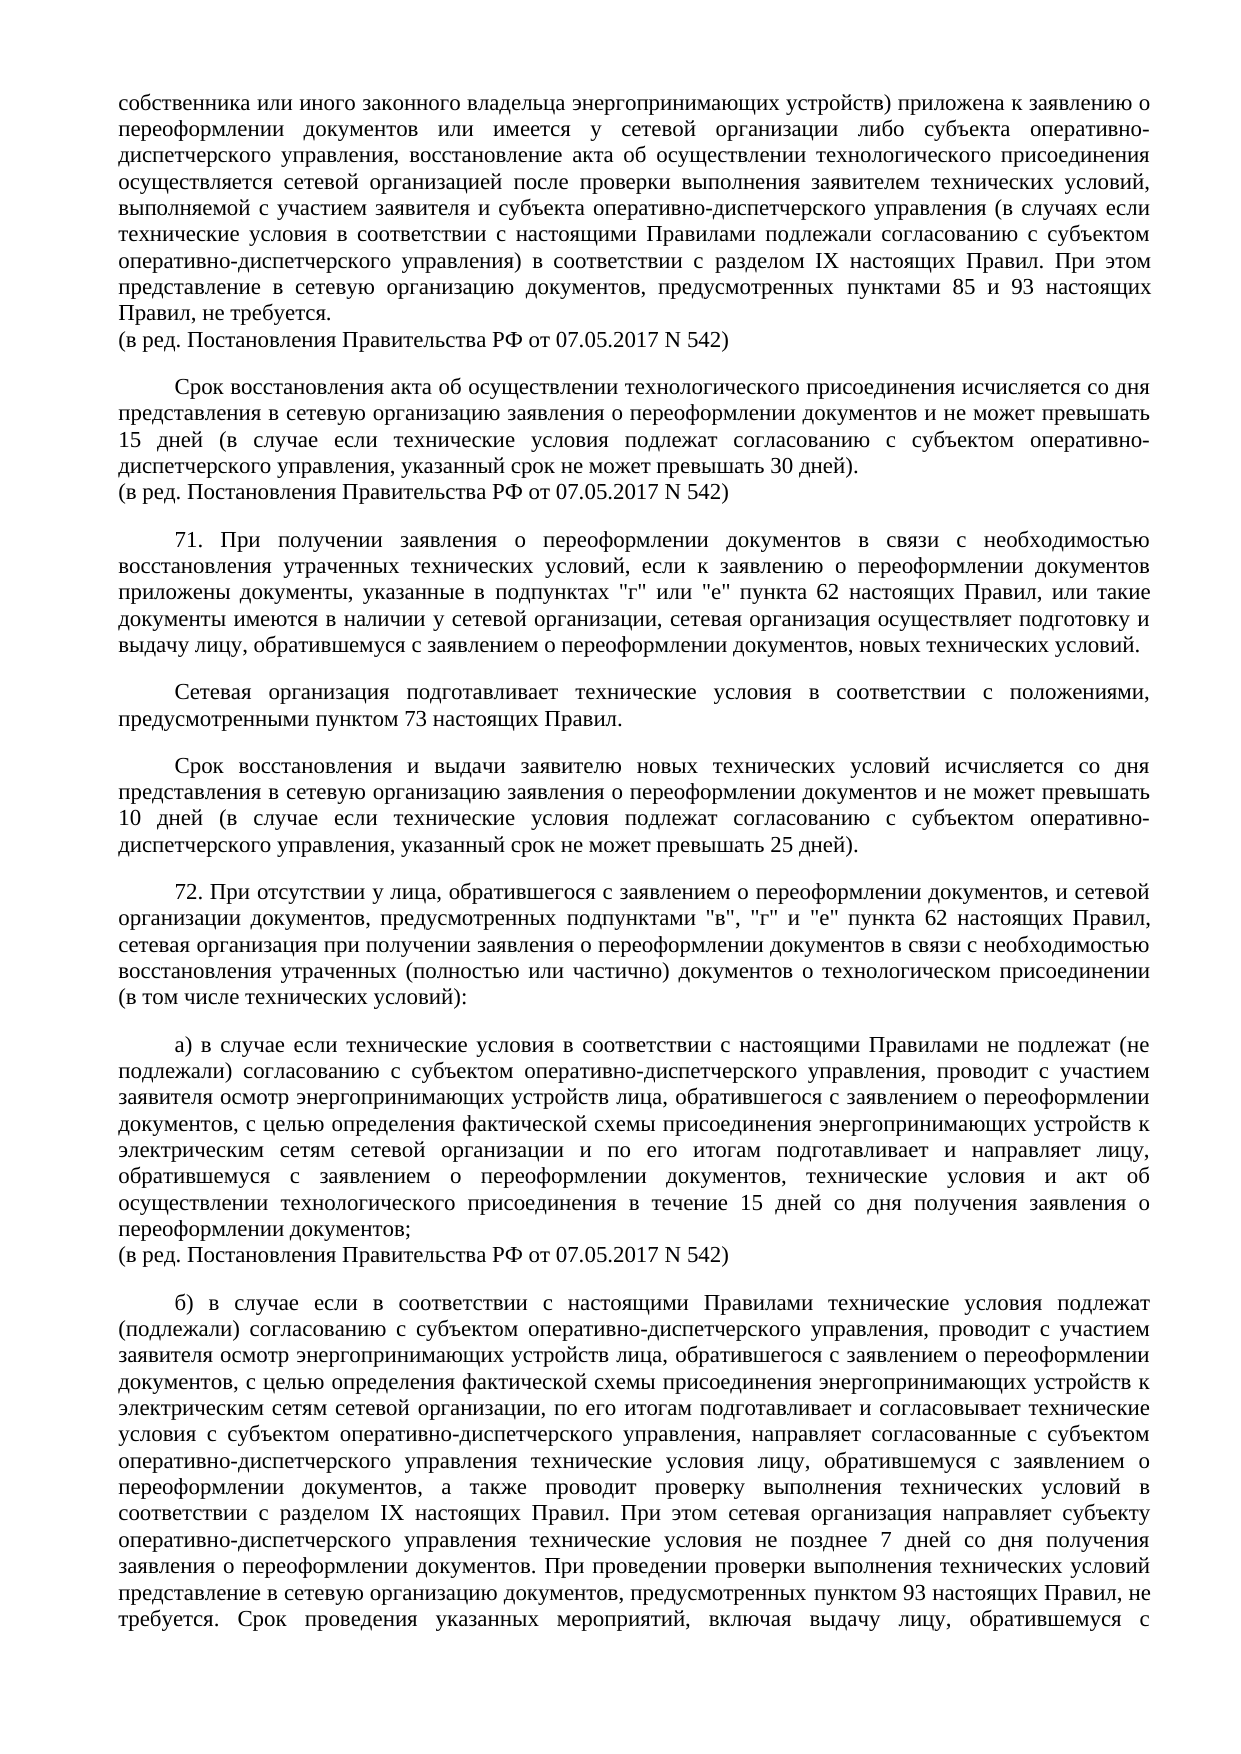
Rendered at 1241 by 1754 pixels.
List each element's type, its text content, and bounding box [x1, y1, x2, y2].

text 72. При отсутствии у лица, обратившегося с заявлением о переоформлении документов, и сетевой организации документов, предусмотренных подпунктами "в", "г" и "е" пункта 62 настоящих Правил, сетевая организация при получении заявления о переоформлении документов в связи с необходимостью восстановления утраченных (полностью или частично) документов о технологическом присоединении (в том числе технических условий): [118, 878, 1152, 1010]
text (в ред. Постановления Правительства РФ от 07.05.2017 N 542) [118, 326, 1152, 352]
text Сетевая организация подготавливает технические условия в соответствии с положениями, предусмотренными пунктом 73 настоящих Правил. [118, 678, 1152, 731]
text (в ред. Постановления Правительства РФ от 07.05.2017 N 542) [118, 478, 1152, 505]
text 71. При получении заявления о переоформлении документов в связи с необходимостью восстановления утраченных технических условий, если к заявлению о переоформлении документов приложены документы, указанные в подпунктах "г" или "е" пункта 62 настоящих Правил, или такие документы имеются в наличии у сетевой организации, сетевая организация осуществляет подготовку и выдачу лицу, обратившемуся с заявлением о переоформлении документов, новых технических условий. [118, 526, 1152, 657]
text Срок восстановления и выдачи заявителю новых технических условий исчисляется со дня представления в сетевую организацию заявления о переоформлении документов и не может превышать 10 дней (в случае если технические условия подлежат согласованию с субъектом оперативно-диспетчерского управления, указанный срок не может превышать 25 дней). [118, 752, 1152, 857]
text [118, 89, 1152, 326]
text Срок восстановления акта об осуществлении технологического присоединения исчисляется со дня представления в сетевую организацию заявления о переоформлении документов и не может превышать 15 дней (в случае если технические условия подлежат согласованию с субъектом оперативно-диспетчерского управления, указанный срок не может превышать 30 дней). [118, 373, 1152, 478]
text а) в случае если технические условия в соответствии с настоящими Правилами не подлежат (не подлежали) согласованию с субъектом оперативно-диспетчерского управления, проводит с участием заявителя осмотр энергопринимающих устройств лица, обратившегося с заявлением о переоформлении документов, с целью определения фактической схемы присоединения энергопринимающих устройств к электрическим сетям сетевой организации и по его итогам подготавливает и направляет лицу, обратившемуся с заявлением о переоформлении документов, технические условия и акт об осуществлении технологического присоединения в течение 15 дней со дня получения заявления о переоформлении документов; [118, 1031, 1152, 1241]
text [118, 1289, 1152, 1631]
text (в ред. Постановления Правительства РФ от 07.05.2017 N 542) [118, 1241, 1152, 1268]
